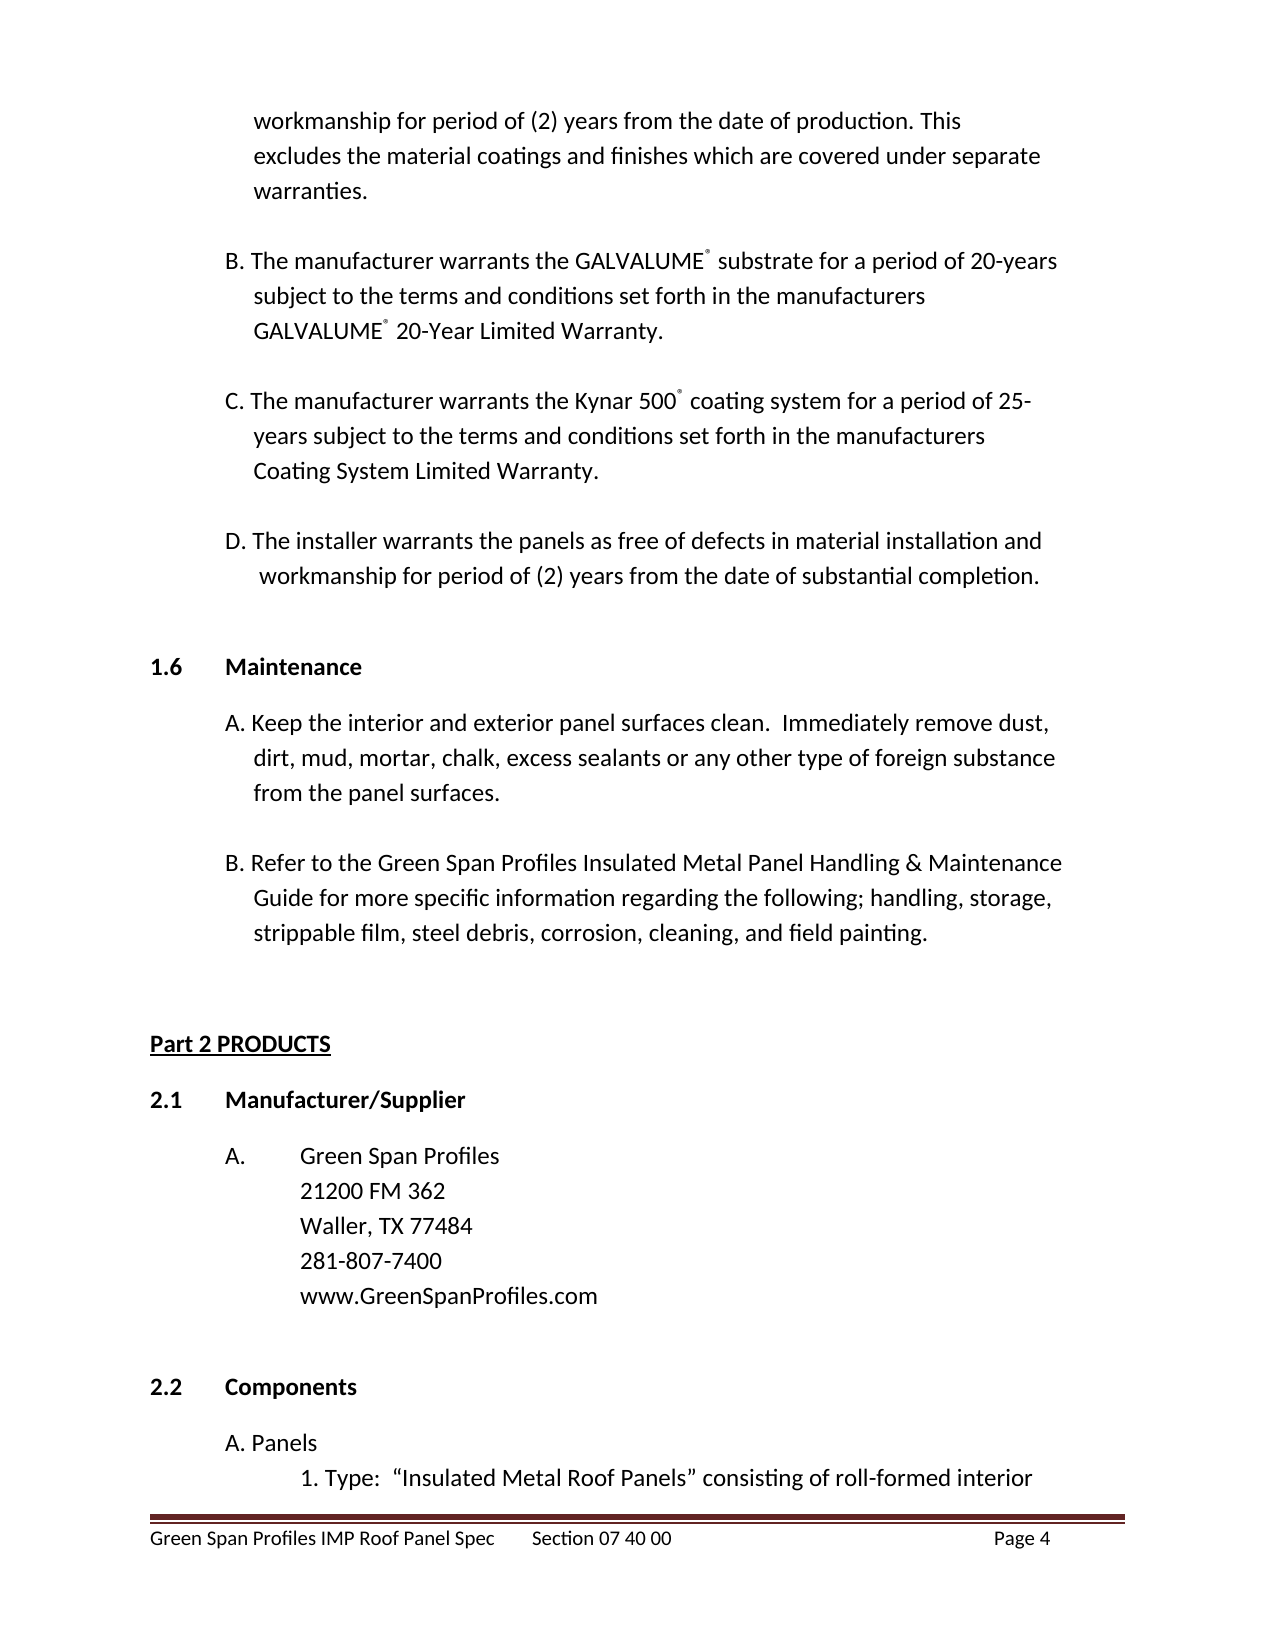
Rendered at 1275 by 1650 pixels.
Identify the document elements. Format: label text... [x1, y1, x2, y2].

text 2.1 Manufacturer/Supplier [150, 1084, 1125, 1115]
list C. The manufacturer warrants the Kynar 500® coating system for a period of 25- [225, 385, 1125, 416]
list subject to the terms and conditions set forth in the manufacturers [225, 280, 1125, 311]
list 281-807-7400 [232, 1245, 1125, 1276]
list dirt, mud, mortar, chalk, excess sealants or any other type of foreign substance [225, 742, 1125, 772]
text 1.6 Maintenance [150, 651, 1125, 681]
list Waller, TX 77484 [232, 1210, 1125, 1241]
list D. The installer warrants the panels as free of defects in material installation and [225, 525, 1125, 556]
list strippable film, steel debris, corrosion, cleaning, and field painting. [225, 917, 1125, 947]
text Part 2 PRODUCTS [150, 1028, 1125, 1059]
list from the panel surfaces. [225, 777, 1125, 807]
list B. The manufacturer warrants the GALVALUME® substrate for a period of 20-years [225, 245, 1125, 276]
list warranties. [225, 175, 1125, 206]
list 21200 FM 362 [232, 1175, 1125, 1206]
list www.GreenSpanProfiles.com [232, 1280, 1125, 1311]
list A. Green Span Profiles [225, 1140, 1125, 1171]
list 1. Type: “Insulated Metal Roof Panels” consisting of roll-formed interior [300, 1462, 1125, 1492]
list A. Panels [225, 1427, 1125, 1457]
list workmanship for period of (2) years from the date of production. This [225, 105, 1125, 136]
list Coating System Limited Warranty. [225, 455, 1125, 486]
list A. Keep the interior and exterior panel surfaces clean. Immediately remove dust, [225, 707, 1125, 737]
list excludes the material coatings and finishes which are covered under separate [225, 140, 1125, 171]
list Guide for more specific information regarding the following; handling, storage, [225, 882, 1125, 912]
list B. Refer to the Green Span Profiles Insulated Metal Panel Handling & Maintenance [225, 847, 1125, 877]
list workmanship for period of (2) years from the date of substantial completion. [225, 560, 1125, 591]
text 2.2 Components [150, 1371, 1125, 1401]
list GALVALUME® 20-Year Limited Warranty. [225, 315, 1125, 346]
list years subject to the terms and conditions set forth in the manufacturers [225, 420, 1125, 451]
